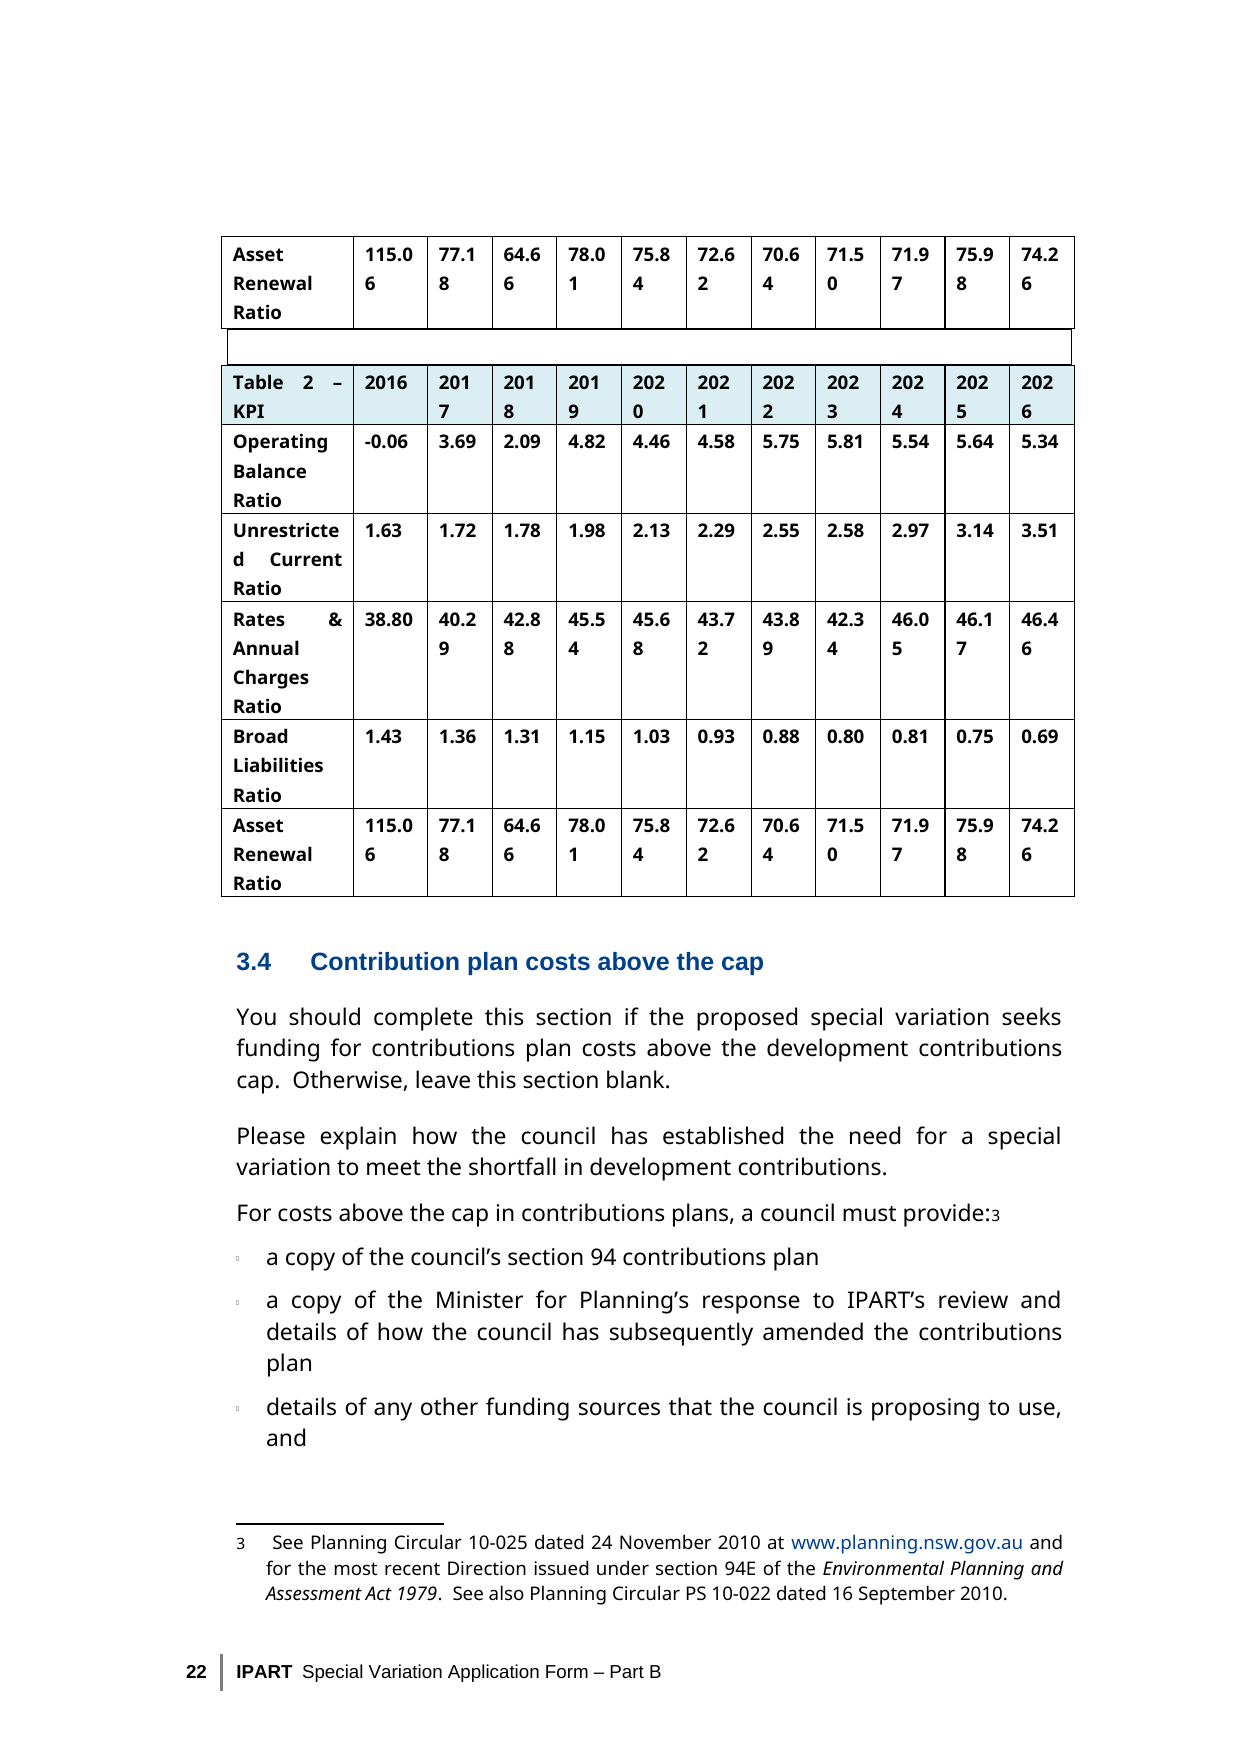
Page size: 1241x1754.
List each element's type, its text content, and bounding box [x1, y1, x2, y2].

table_cell 71.97 [881, 237, 944, 328]
table_cell 5.54 [881, 425, 944, 513]
table_cell 4.82 [557, 425, 621, 513]
table_cell 2.13 [622, 514, 686, 601]
table_header 2020 [622, 366, 686, 424]
table_cell 5.64 [946, 425, 1009, 513]
table_cell 77.18 [428, 809, 492, 896]
table_cell 2.97 [881, 514, 944, 601]
text Please explain how the council has established the need for a special variation to meet the shortfall in development contributions. [236, 1120, 1063, 1182]
table_cell 4.46 [622, 425, 686, 513]
list a copy of the Minister for Planning’s response to IPART’s review and details of how the council has subsequently amended the contributions plan [236, 1284, 1063, 1378]
table_header 2022 [752, 366, 815, 424]
table_cell 71.50 [816, 809, 880, 896]
table_cell 0.81 [881, 720, 944, 807]
table_header 2018 [493, 366, 556, 424]
table_cell 78.01 [557, 237, 621, 328]
text You should complete this section if the proposed special variation seeks funding for contributions plan costs above the development contributions cap. Otherwise, leave this section blank. [236, 1001, 1063, 1095]
text For costs above the cap in contributions plans, a council must provide: [236, 1197, 1063, 1228]
table_cell 45.54 [557, 602, 621, 719]
table_cell 1.43 [354, 720, 427, 807]
table_cell 0.75 [946, 720, 1009, 807]
table_cell 1.15 [557, 720, 621, 807]
table_cell 71.50 [816, 237, 880, 328]
table_header 2023 [816, 366, 880, 424]
table_cell 0.88 [752, 720, 815, 807]
table_cell 4.58 [687, 425, 751, 513]
table_cell 1.98 [557, 514, 621, 601]
table_cell 46.46 [1010, 602, 1074, 719]
table_cell 42.88 [493, 602, 556, 719]
table_cell 75.98 [946, 809, 1009, 896]
table_cell 75.84 [622, 809, 686, 896]
table_header 2021 [687, 366, 751, 424]
table_cell 42.34 [816, 602, 880, 719]
table_cell 2.55 [752, 514, 815, 601]
table_cell 1.63 [354, 514, 427, 601]
table_cell 45.68 [622, 602, 686, 719]
table_cell 77.18 [428, 237, 492, 328]
table_cell 75.98 [946, 237, 1009, 328]
table_cell 0.93 [687, 720, 751, 807]
table_cell 1.78 [493, 514, 556, 601]
list a copy of the council’s section 94 contributions plan [236, 1241, 1063, 1272]
table_cell 1.03 [622, 720, 686, 807]
table_cell 64.66 [493, 809, 556, 896]
table_cell 2.09 [493, 425, 556, 513]
table_cell 0.69 [1010, 720, 1074, 807]
table_cell Rates & Annual Charges Ratio [222, 602, 353, 719]
table_cell Asset Renewal Ratio [222, 237, 353, 328]
table_cell 2.29 [687, 514, 751, 601]
table_cell 115.06 [354, 809, 427, 896]
table_cell 46.05 [881, 602, 944, 719]
table_cell 115.06 [354, 237, 427, 328]
table_cell Asset Renewal Ratio [222, 809, 353, 896]
table_cell 70.64 [752, 237, 815, 328]
table_cell 38.80 [354, 602, 427, 719]
table_cell 3.51 [1010, 514, 1074, 601]
table_cell 3.69 [428, 425, 492, 513]
table_header Table 2 – KPI [222, 366, 353, 424]
table_cell 70.64 [752, 809, 815, 896]
list details of any other funding sources that the council is proposing to use, and [236, 1391, 1063, 1453]
table_cell -0.06 [354, 425, 427, 513]
table_cell 78.01 [557, 809, 621, 896]
table_header 2024 [881, 366, 944, 424]
table_header 2016 [354, 366, 427, 424]
table_cell 46.17 [946, 602, 1009, 719]
table_cell 5.75 [752, 425, 815, 513]
table_cell 1.31 [493, 720, 556, 807]
table_cell 2.58 [816, 514, 880, 601]
table_cell 64.66 [493, 237, 556, 328]
table_cell 1.36 [428, 720, 492, 807]
table_cell 0.80 [816, 720, 880, 807]
table_cell 5.81 [816, 425, 880, 513]
table_header 2019 [557, 366, 621, 424]
table_cell 5.34 [1010, 425, 1074, 513]
table_header 2017 [428, 366, 492, 424]
table_cell Broad Liabilities Ratio [222, 720, 353, 807]
table_header 2026 [1010, 366, 1074, 424]
table_cell 1.72 [428, 514, 492, 601]
table_cell 75.84 [622, 237, 686, 328]
table_cell Operating Balance Ratio [222, 425, 353, 513]
subtitle Contribution plan costs above the cap [236, 947, 1063, 976]
table_cell 74.26 [1010, 237, 1074, 328]
table_header 2025 [946, 366, 1009, 424]
table_cell 71.97 [881, 809, 944, 896]
table_cell 72.62 [687, 809, 751, 896]
table_cell 43.89 [752, 602, 815, 719]
table_cell 43.72 [687, 602, 751, 719]
table_cell 74.26 [1010, 809, 1074, 896]
table_cell Unrestricted Current Ratio [222, 514, 353, 601]
table_cell 40.29 [428, 602, 492, 719]
table_cell 3.14 [946, 514, 1009, 601]
table_cell 72.62 [687, 237, 751, 328]
